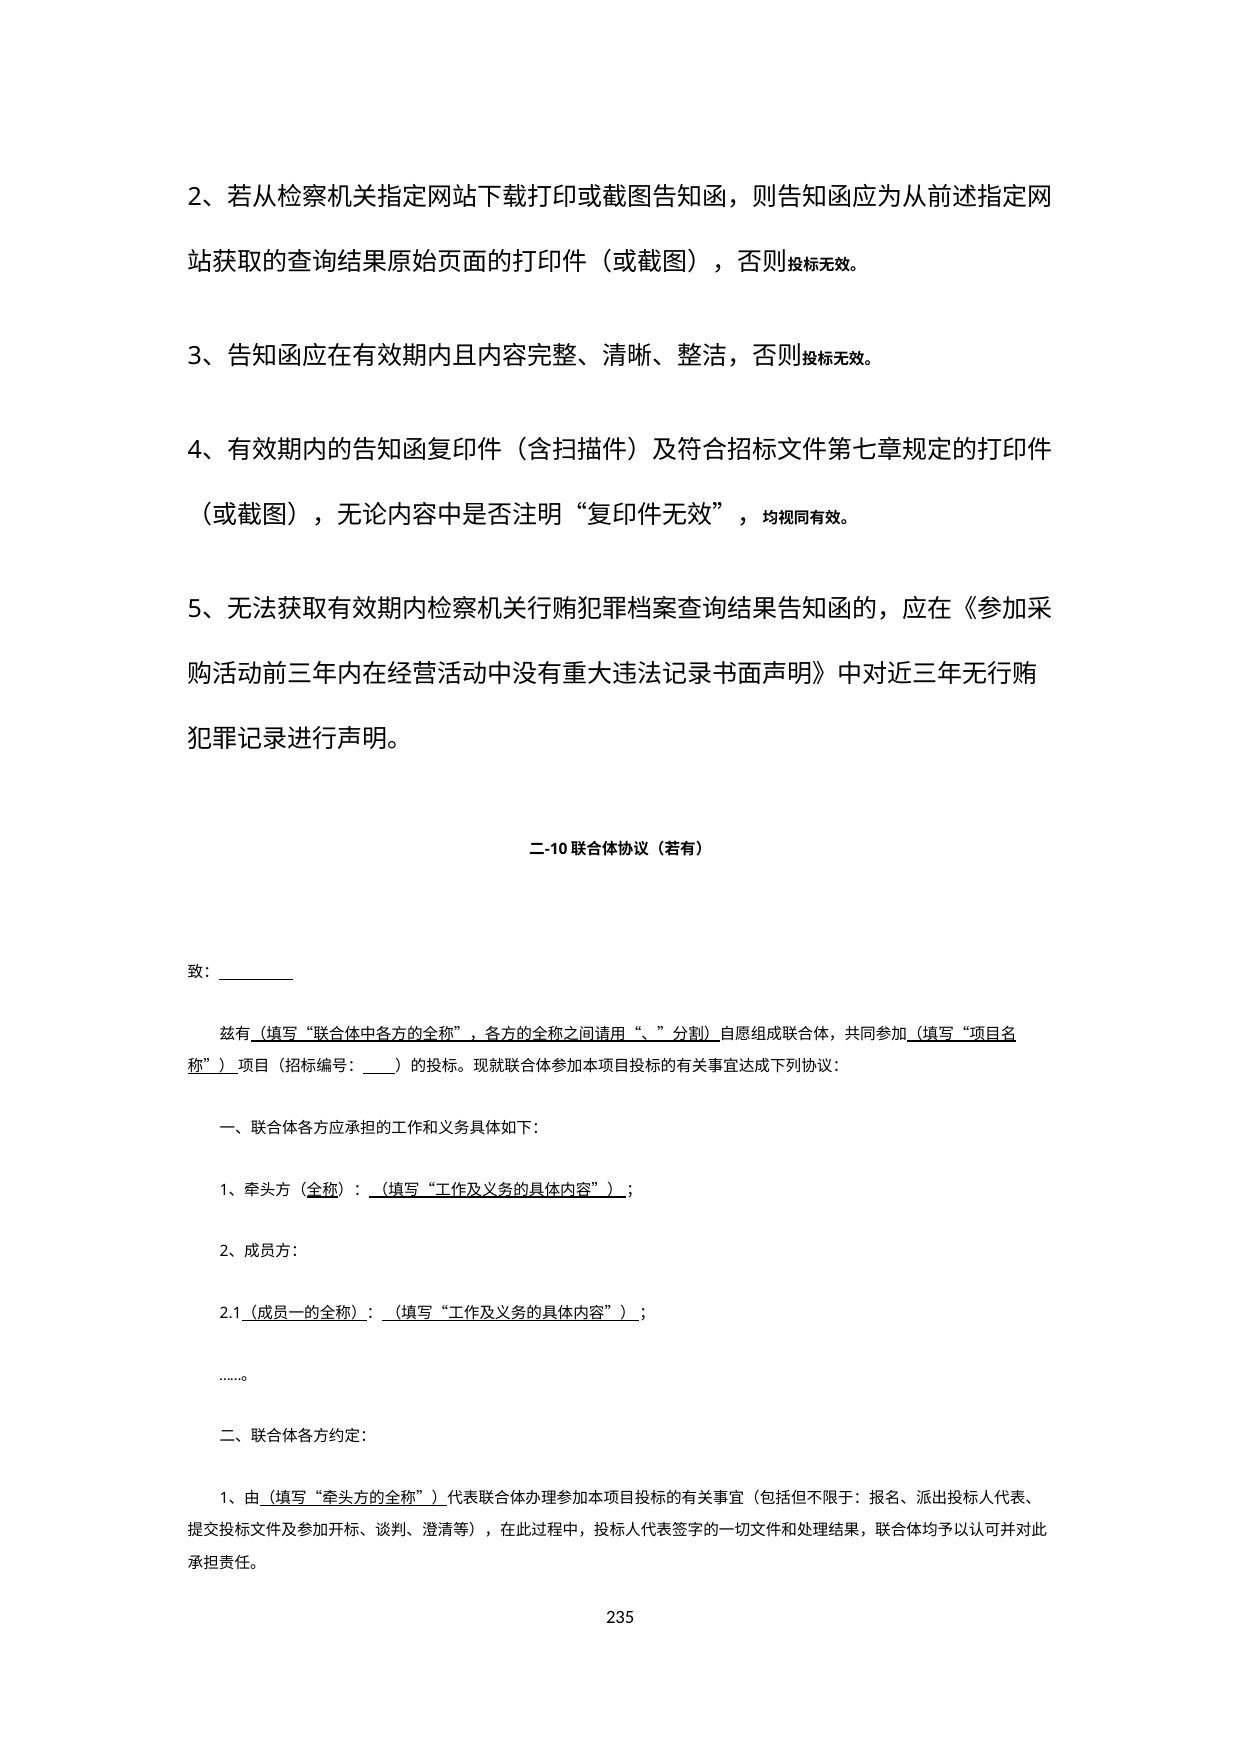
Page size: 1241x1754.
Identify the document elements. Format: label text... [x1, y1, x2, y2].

text 兹有（填写“联合体中各方的全称”，各方的全称之间请用“、”分割）自愿组成联合体，共同参加（填写“项目名称”） 项目（招标编号： ）的投标。现就联合体参加本项目投标的有关事宜达成下列协议： [187, 1016, 1053, 1081]
text 1、由（填写“牵头方的全称”）代表联合体办理参加本项目投标的有关事宜（包括但不限于：报名、派出投标人代表、提交投标文件及参加开标、谈判、澄清等），在此过程中，投标人代表签字的一切文件和处理结果，联合体均予以认可并对此承担责任。 [187, 1480, 1053, 1578]
text 5、无法获取有效期内检察机关行贿犯罪档案查询结果告知函的，应在《参加采购活动前三年内在经营活动中没有重大违法记录书面声明》中对近三年无行贿犯罪记录进行声明。 [187, 574, 1053, 769]
text 2、成员方： [187, 1234, 1053, 1266]
text ……。 [187, 1357, 1053, 1389]
text 1、牵头方（全称）： （填写“工作及义务的具体内容”） ； [187, 1172, 1053, 1204]
text 4、有效期内的告知函复印件（含扫描件）及符合招标文件第七章规定的打印件（或截图），无论内容中是否注明“复印件无效”，均视同有效。 [187, 415, 1053, 545]
text 2、若从检察机关指定网站下载打印或截图告知函，则告知函应为从前述指定网站获取的查询结果原始页面的打印件（或截图），否则投标无效。 [187, 162, 1053, 292]
text 二-10联合体协议（若有） [187, 799, 1053, 864]
text 致： [187, 954, 1053, 987]
text 一、联合体各方应承担的工作和义务具体如下： [187, 1110, 1053, 1143]
text 2.1（成员一的全称）： （填写“工作及义务的具体内容”） ； [187, 1295, 1053, 1328]
text 3、告知函应在有效期内且内容完整、清晰、整洁，否则投标无效。 [187, 321, 1053, 386]
text 二、联合体各方约定： [187, 1419, 1053, 1451]
